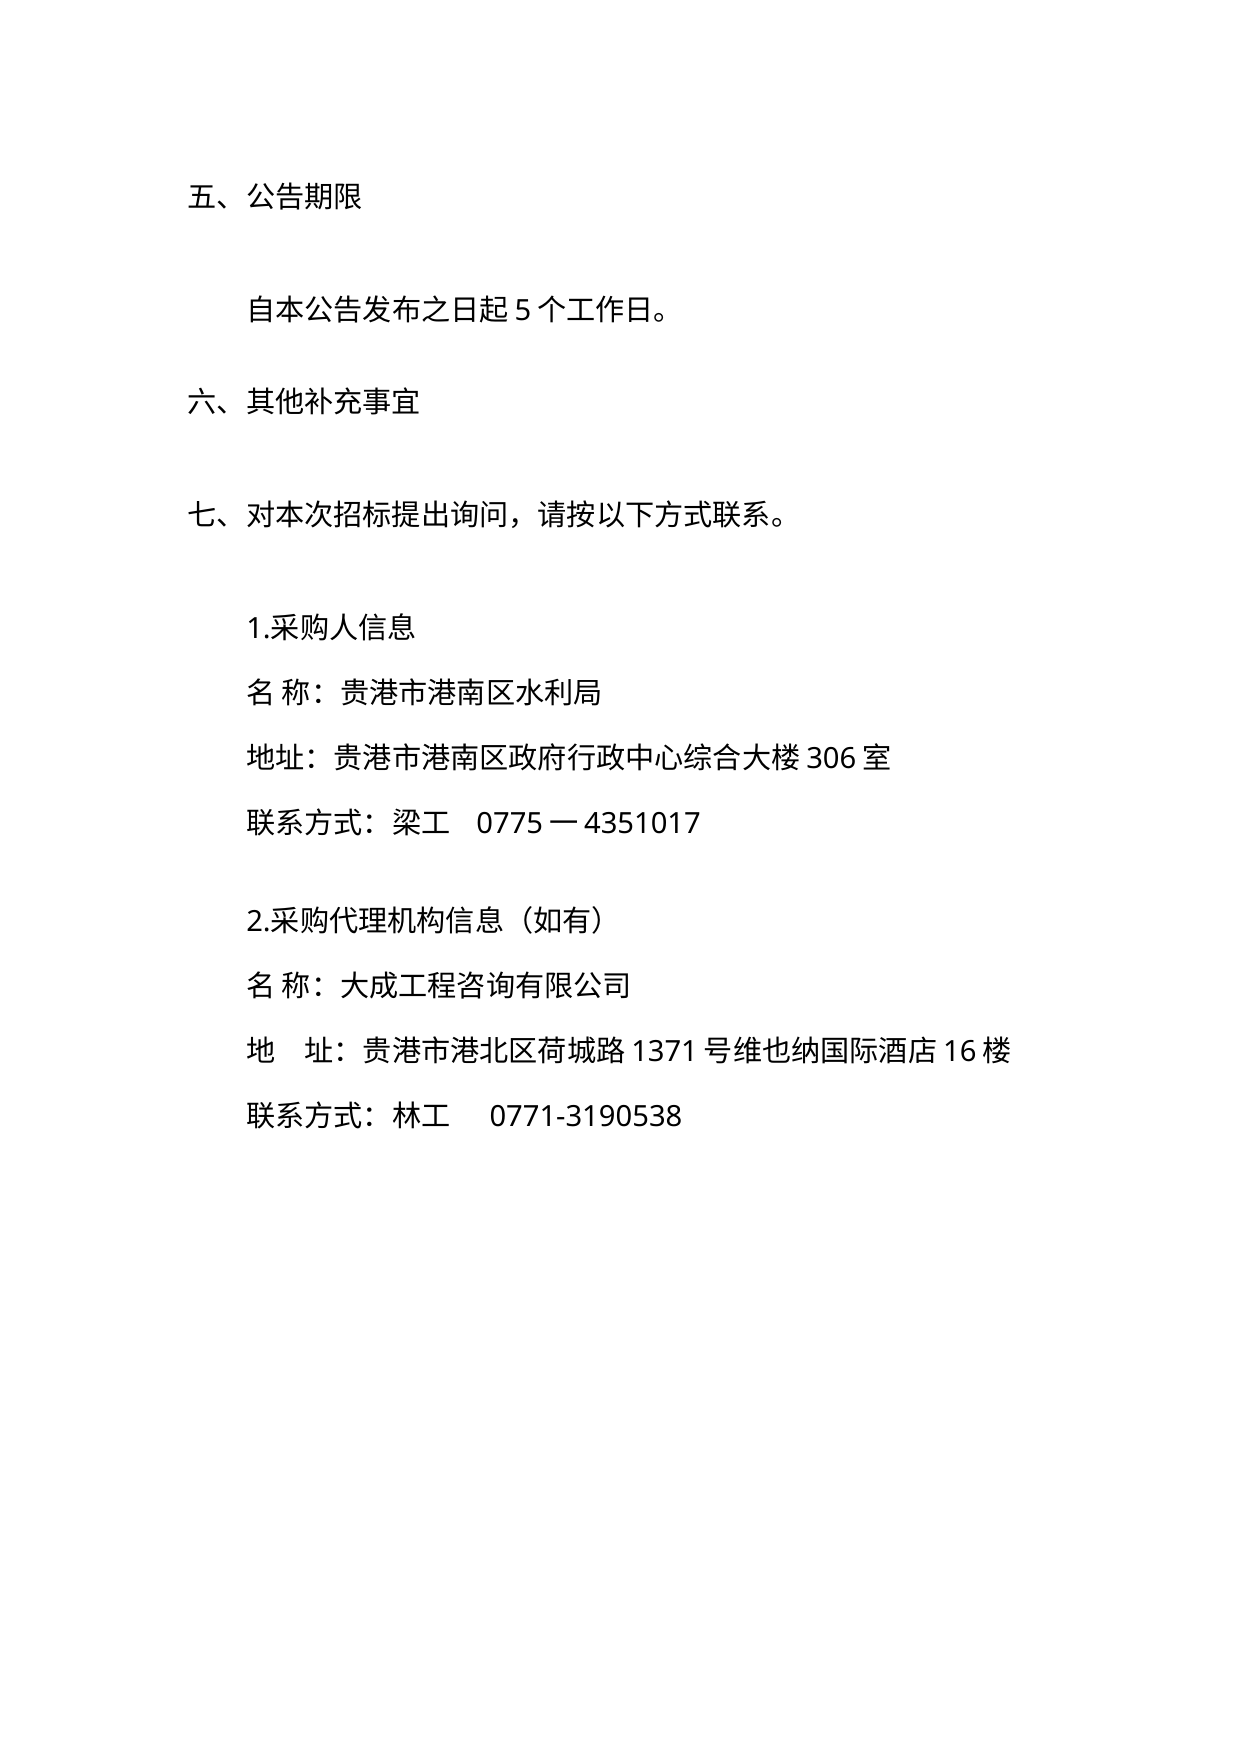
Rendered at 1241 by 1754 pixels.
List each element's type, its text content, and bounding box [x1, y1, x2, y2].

text 名 称：贵港市港南区水利局 [188, 659, 1053, 724]
text 联系方式：梁工 0775一4351017 [188, 789, 1053, 854]
text 地 址：贵港市港北区荷城路1371号维也纳国际酒店16楼 [188, 1016, 1053, 1081]
text 名 称：大成工程咨询有限公司 [188, 951, 1053, 1016]
text 联系方式：林工 0771-3190538 [188, 1081, 1053, 1146]
subtitle 七、对本次招标提出询问，请按以下方式联系。 [187, 481, 1053, 546]
text 地址：贵港市港南区政府行政中心综合大楼306室 [188, 724, 1053, 789]
text 自本公告发布之日起5个工作日。 [188, 275, 1053, 340]
text 1.采购人信息 [188, 594, 1053, 659]
subtitle 六、其他补充事宜 [187, 367, 1053, 432]
subtitle 五、公告期限 [187, 162, 1053, 227]
text 2.采购代理机构信息（如有） [188, 886, 1053, 951]
